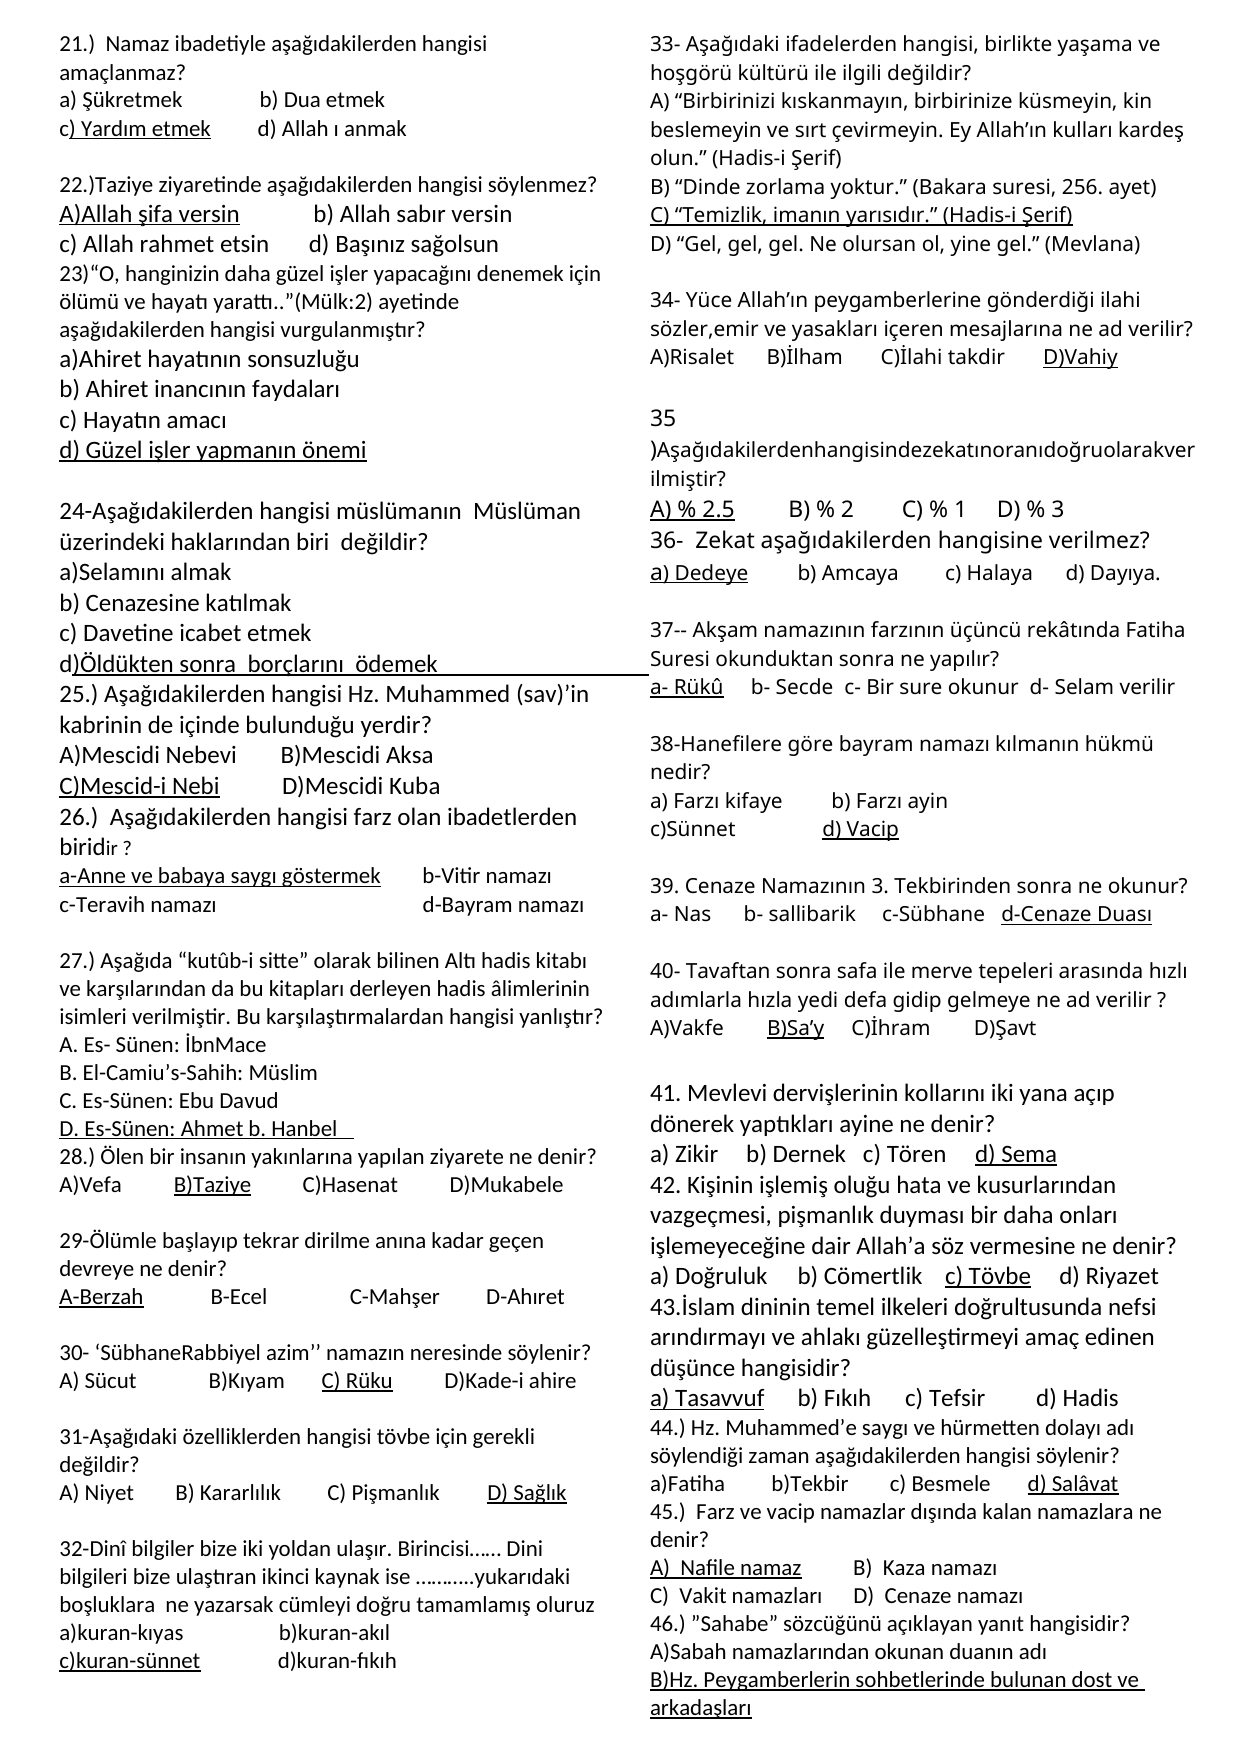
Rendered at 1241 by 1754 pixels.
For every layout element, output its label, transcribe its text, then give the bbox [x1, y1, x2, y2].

text a) Doğruluk b) Cömertlik c) Tövbe d) Riyazet [650, 1261, 1196, 1291]
text a- Nas b- sallibarik c-Sübhane d-Cenaze Duası [650, 899, 1196, 928]
text 36- Zekat aşağıdakilerden hangisine verilmez? [650, 524, 1196, 556]
text 41. Mevlevi dervişlerinin kollarını iki yana açıp dönerek yaptıkları ayine ne denir? [650, 1077, 1196, 1138]
text a)kuran-kıyas b)kuran-akıl c)kuran-sünnet d)kuran-fıkıh [59, 1618, 605, 1674]
text 40- Tavaftan sonra safa ile merve tepeleri arasında hızlı adımlarla hızla yedi defa gidip gelmeye ne ad verilir ? [650, 956, 1196, 1013]
text 21.) Namaz ibadetiyle aşağıdakilerden hangisi amaçlanmaz? [59, 29, 605, 86]
text B)Hz. Peygamberlerin sohbetlerinde bulunan dost ve arkadaşları [650, 1665, 1196, 1721]
text a) Farzı kifaye b) Farzı ayin c)Sünnet d) Vacip [650, 786, 1196, 843]
text 39. Cenaze Namazının 3. Tekbirinden sonra ne okunur? [650, 871, 1196, 899]
text a)Fatiha b)Tekbir c) Besmele d) Salâvat [650, 1469, 1196, 1497]
text 33- Aşağıdaki ifadelerden hangisi, birlikte yaşama ve hoşgörü kültürü ile ilgili değildir? [650, 29, 1196, 86]
text A) Nafile namaz B) Kaza namazı C) Vakit namazları D) Cenaze namazı [650, 1553, 1196, 1609]
text 22.)Taziye ziyaretinde aşağıdakilerden hangisi söylenmez? [59, 170, 605, 198]
text A-Berzah B-Ecel C-Mahşer D-Ahıret [59, 1282, 605, 1310]
text a- Rükû b- Secde c- Bir sure okunur d- Selam verilir [650, 672, 1196, 701]
text a)Ahiret hayatının sonsuzluğu b) Ahiret inancının faydaları [59, 343, 605, 404]
text a) Şükretmek b) Dua etmek c) Yardım etmek d) Allah ı anmak [59, 86, 605, 170]
text A. Es- Sünen: İbnMace B. El-Camiu’s-Sahih: Müslim [59, 1030, 605, 1086]
text a) Zikir b) Dernek c) Tören d) Sema [650, 1138, 1196, 1169]
text 38-Hanefilere göre bayram namazı kılmanın hükmü nedir? [650, 729, 1196, 786]
text A)Vefa B)Taziye C)Hasenat D)Mukabele [59, 1170, 605, 1226]
text A)Sabah namazlarından okunan duanın adı [650, 1637, 1196, 1665]
text 30- ‘SübhaneRabbiyel azim’’ namazın neresinde söylenir? [59, 1338, 605, 1366]
text c-Teravih namazı d-Bayram namazı 27.) Aşağıda “kutûb-i sitte” olarak bilinen Altı hadis kitabı ve karşılarından da bu kitapları derleyen hadis âlimlerinin isimleri verilmiştir. Bu karşılaştırmalardan hangisi yanlıştır? [59, 890, 605, 1030]
text 32-Dinî bilgiler bize iki yoldan ulaşır. Birincisi…… Dini bilgileri bize ulaştıran ikinci kaynak ise ………..yukarıdaki boşluklara ne yazarsak cümleyi doğru tamamlamış oluruz [59, 1534, 605, 1618]
text 43.İslam dininin temel ilkeleri doğrultusunda nefsi arındırmayı ve ahlakı güzelleştirmeyi amaç edinen düşünce hangisidir? [650, 1291, 1196, 1383]
text A)Risalet B)İlham C)İlahi takdir D)Vahiy [650, 342, 1196, 371]
text c) Hayatın amacı d) Güzel işler yapmanın önemi [59, 404, 605, 495]
text 25.) Aşağıdakilerden hangisi Hz. Muhammed (sav)’in kabrinin de içinde bulunduğu yerdir? [59, 678, 605, 739]
text A) Sücut B)Kıyam C) Rüku D)Kade-i ahire [59, 1366, 605, 1394]
text 42. Kişinin işlemiş oluğu hata ve kusurlarından vazgeçmesi, pişmanlık duyması bir daha onları işlemeyeceğine dair Allah’a söz vermesine ne denir? [650, 1169, 1196, 1261]
text A) % 2.5 B) % 2 C) % 1 D) % 3 [650, 493, 1196, 524]
text a)Selamını almak b) Cenazesine katılmak c) Davetine icabet etmek d)Öldükten sonra borçlarını ödemek [59, 556, 605, 678]
text A) “Birbirinizi kıskanmayın, birbirinize küsmeyin, kin beslemeyin ve sırt çevirmeyin. Ey Allah’ın kulları kardeş olun.” (Hadis-i Şerif) [650, 86, 1196, 172]
text D) “Gel, gel, gel. Ne olursan ol, yine gel.” (Mevlana) [650, 229, 1196, 257]
text 23)“O, hanginizin daha güzel işler yapacağını denemek için ölümü ve hayatı yarattı..”(Mülk:2) ayetinde aşağıdakilerden hangisi vurgulanmıştır? [59, 259, 605, 343]
text 37-- Akşam namazının farzının üçüncü rekâtında Fatiha Suresi okunduktan sonra ne yapılır? [650, 615, 1196, 672]
text a-Anne ve babaya saygı göstermek b-Vitir namazı [59, 862, 605, 890]
text C) “Temizlik, imanın yarısıdır.” (Hadis-i Şerif) [650, 200, 1196, 229]
text A)Mescidi Nebevi B)Mescidi Aksa C)Mescid-i Nebi D)Mescidi Kuba [59, 739, 605, 801]
text 29-Ölümle başlayıp tekrar dirilme anına kadar geçen devreye ne denir? [59, 1226, 605, 1282]
text 35)Aşağıdakilerdenhangisindezekatınoranıdoğruolarakverilmiştir? [650, 402, 1196, 493]
text 46.) ”Sahabe” sözcüğünü açıklayan yanıt hangisidir? [650, 1609, 1196, 1637]
text 44.) Hz. Muhammed’e saygı ve hürmetten dolayı adı söylendiği zaman aşağıdakilerden hangisi söylenir? [650, 1413, 1196, 1469]
text a) Tasavvuf b) Fıkıh c) Tefsir d) Hadis [650, 1383, 1196, 1413]
text 34- Yüce Allah’ın peygamberlerine gönderdiği ilahi sözler,emir ve yasakları içeren mesajlarına ne ad verilir? [650, 286, 1196, 342]
text 45.) Farz ve vacip namazlar dışında kalan namazlara ne denir? [650, 1497, 1196, 1553]
text 28.) Ölen bir insanın yakınlarına yapılan ziyarete ne denir? [59, 1142, 605, 1170]
text A)Vakfe B)Sa’y C)İhram D)Şavt [650, 1013, 1196, 1042]
text B) “Dinde zorlama yoktur.” (Bakara suresi, 256. ayet) [650, 172, 1196, 200]
text 31-Aşağıdaki özelliklerden hangisi tövbe için gerekli değildir? A) Niyet B) Kararlılık C) Pişmanlık D) Sağlık [59, 1422, 605, 1506]
text C. Es-Sünen: Ebu Davud D. Es-Sünen: Ahmet b. Hanbel [59, 1086, 605, 1142]
text a) Dedeye b) Amcaya c) Halaya d) Dayıya. [650, 556, 1196, 587]
text 24-Aşağıdakilerden hangisi müslümanın Müslüman üzerindeki haklarından biri değildir? [59, 495, 605, 556]
text A)Allah şifa versin b) Allah sabır versin c) Allah rahmet etsin d) Başınız sağolsun [59, 198, 605, 259]
text 26.) Aşağıdakilerden hangisi farz olan ibadetlerden biridir ? [59, 801, 605, 862]
